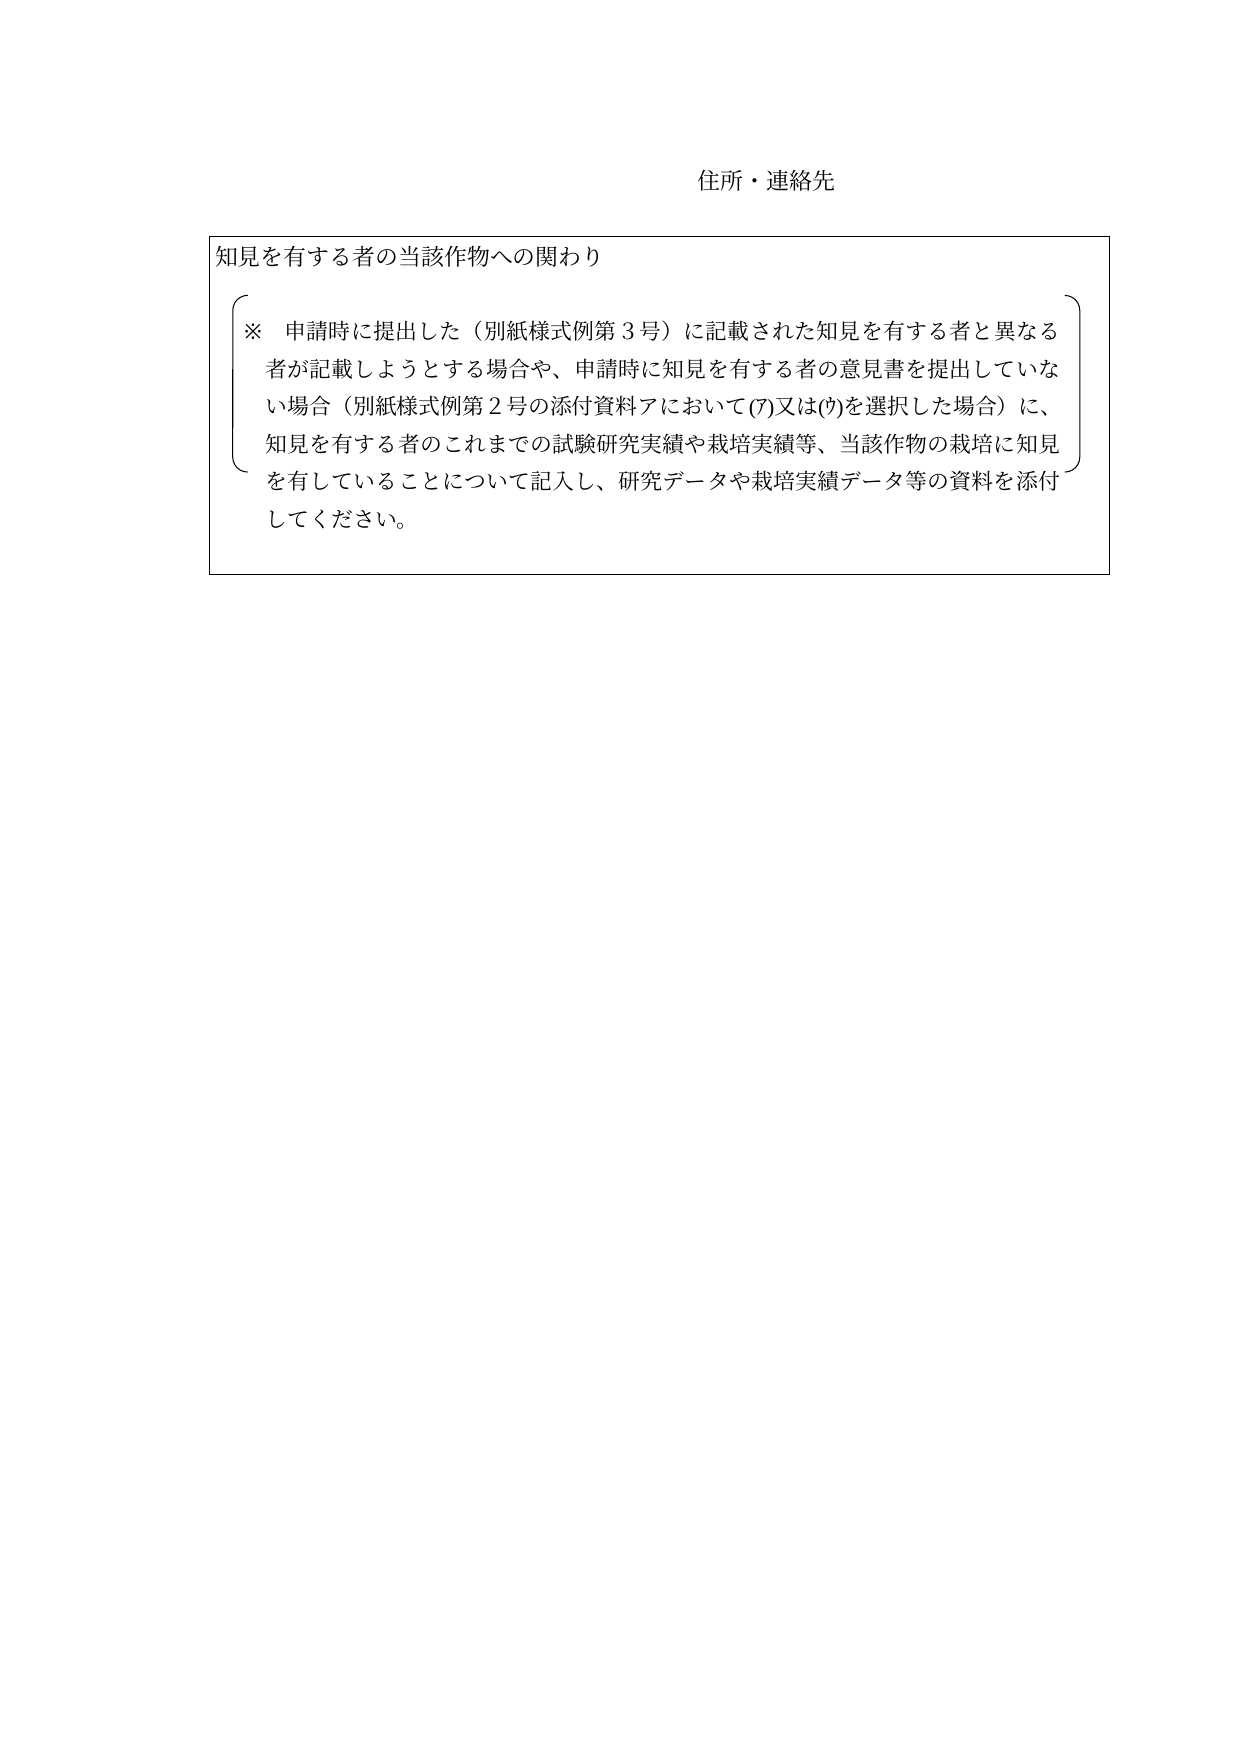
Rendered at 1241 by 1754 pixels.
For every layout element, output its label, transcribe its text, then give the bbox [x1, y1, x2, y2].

text 住所・連絡先 [148, 161, 1092, 198]
table_header 知見を有する者の当該作物への関わり ※ 申請時に提出した（別紙様式例第３号）に記載された知見を有する者と異なる者が記載しようとする場合や、申請時に知見を有する者の意見書を提出していない場合（別紙様式例第２号の添付資料アにおいて(ｱ)又は(ｳ)を選択した場合）に、知見を有する者のこれまでの試験研究実績や栽培実績等、当該作物の栽培に知見を有していることについて記入し、研究データや栽培実績データ等の資料を添付してください。 [210, 237, 1109, 574]
